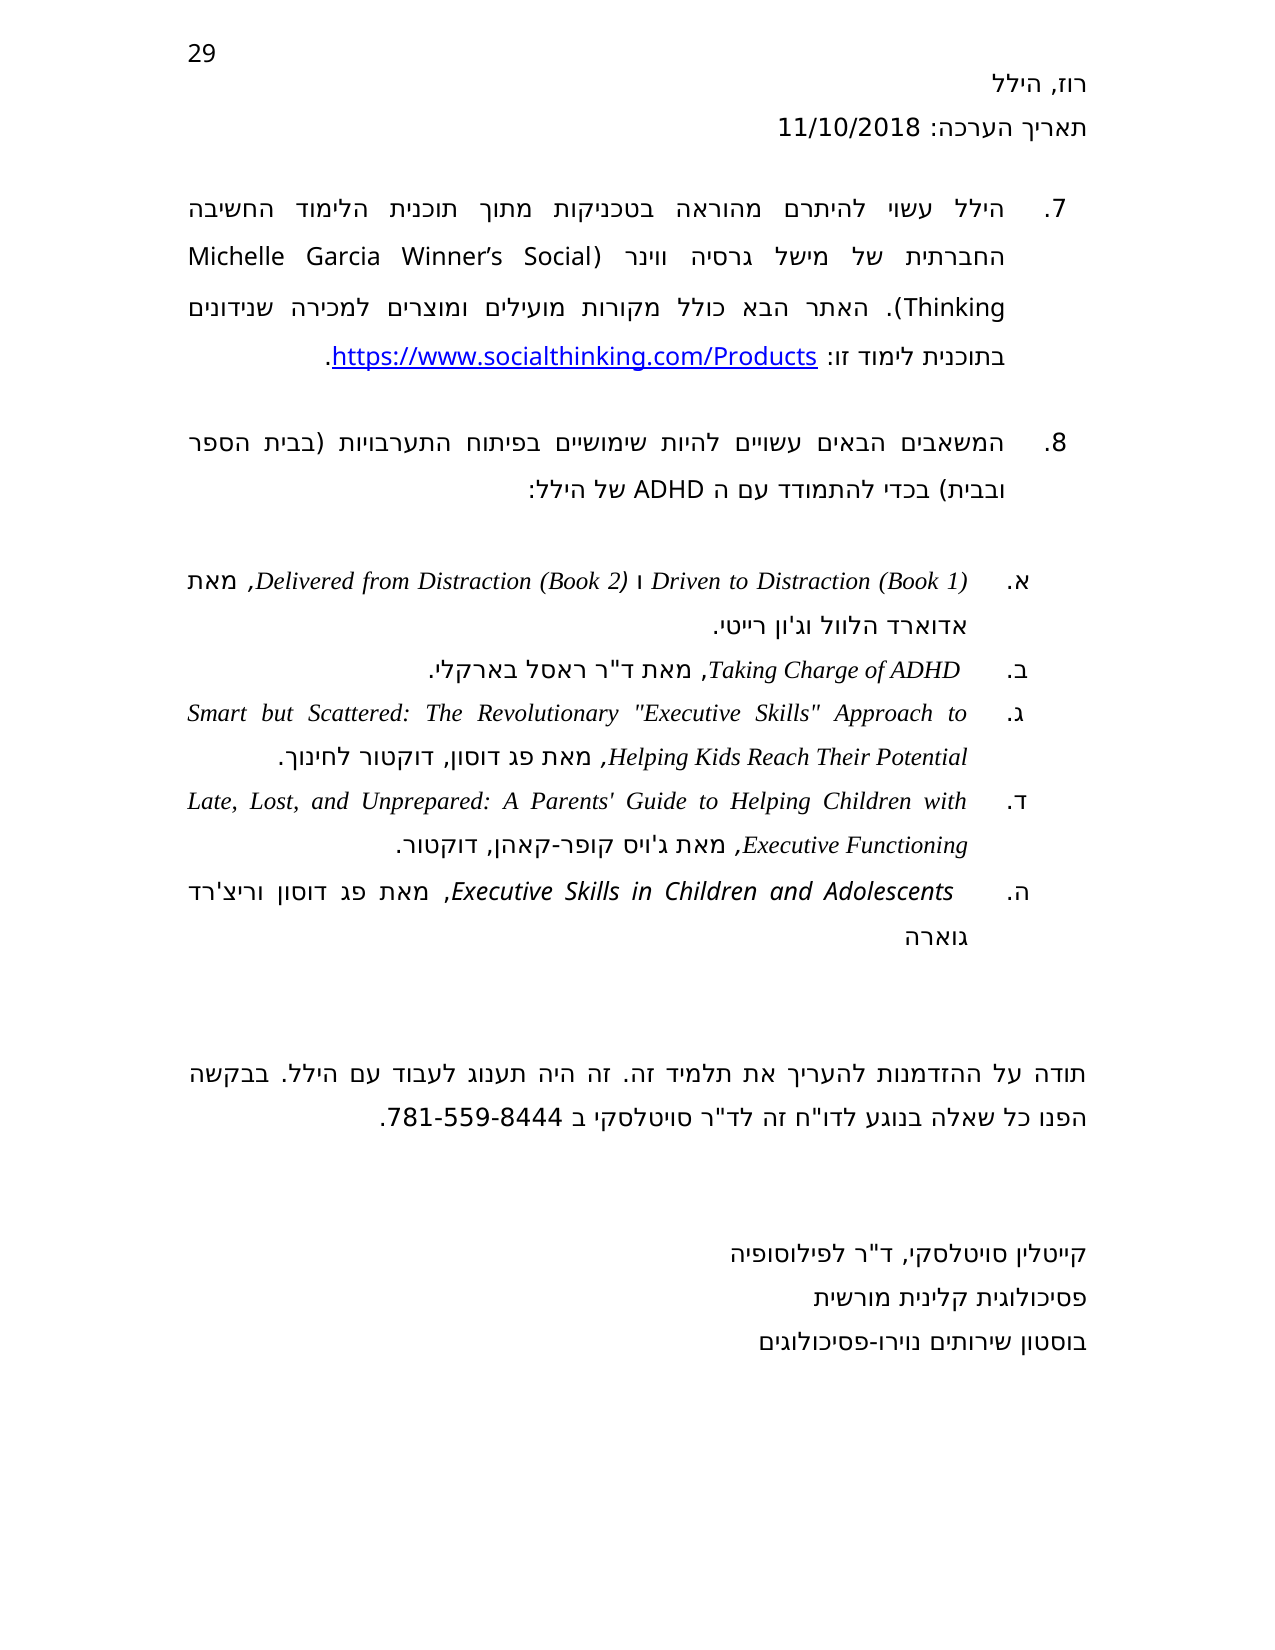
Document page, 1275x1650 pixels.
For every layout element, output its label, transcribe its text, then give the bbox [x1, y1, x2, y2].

list המשאבים הבאים עשויים להיות שימושיים בפיתוח התערבויות (בבית הספר ובבית) בכדי להתמודד עם ה ADHD של הילל: [187, 428, 1043, 506]
list Taking Charge of ADHD, מאת ד"ר ראסל בארקלי. [187, 655, 1006, 684]
text פסיכולוגית קלינית מורשית [187, 1283, 1087, 1312]
list Late, Lost, and Unprepared: A Parents' Guide to Helping Children with Executive Functioning, מאת ג'ויס קופר-קאהן, דוקטור. [187, 786, 1006, 859]
text בוסטון שירותים נוירו-פסיכולוגים [187, 1327, 1087, 1356]
list Driven to Distraction (Book 1) ו Delivered from Distraction (Book 2), מאת אדוארד הלוול וג'ון רייטי. [187, 562, 1006, 640]
text תודה על ההזדמנות להעריך את תלמיד זה. זה היה תענוג לעבוד עם הילל. בבקשה הפנו כל שאלה בנוגע לדו"ח זה לד"ר סויטלסקי ב 781-559-8444. [187, 1059, 1087, 1132]
text קייטלין סויטלסקי, ד"ר לפילוסופיה [187, 1239, 1087, 1268]
list Smart but Scattered: The Revolutionary "Executive Skills" Approach to Helping Kids Reach Their Potential, מאת פג דוסון, דוקטור לחינוך. [187, 698, 1006, 772]
list Executive Skills in Children and Adolescents, מאת פג דוסון וריצ'רד גוארה [187, 874, 1006, 952]
list הילל עשוי להיתרם מהוראה בטכניקות מתוך תוכנית הלימוד החשיבה החברתית של מישל גרסיה ווינר (Michelle Garcia Winner’s Social Thinking). האתר הבא כולל מקורות מועילים ומוצרים למכירה שנידונים בתוכנית לימוד זו: https://www.socialthinking.com/Products. [187, 195, 1043, 372]
